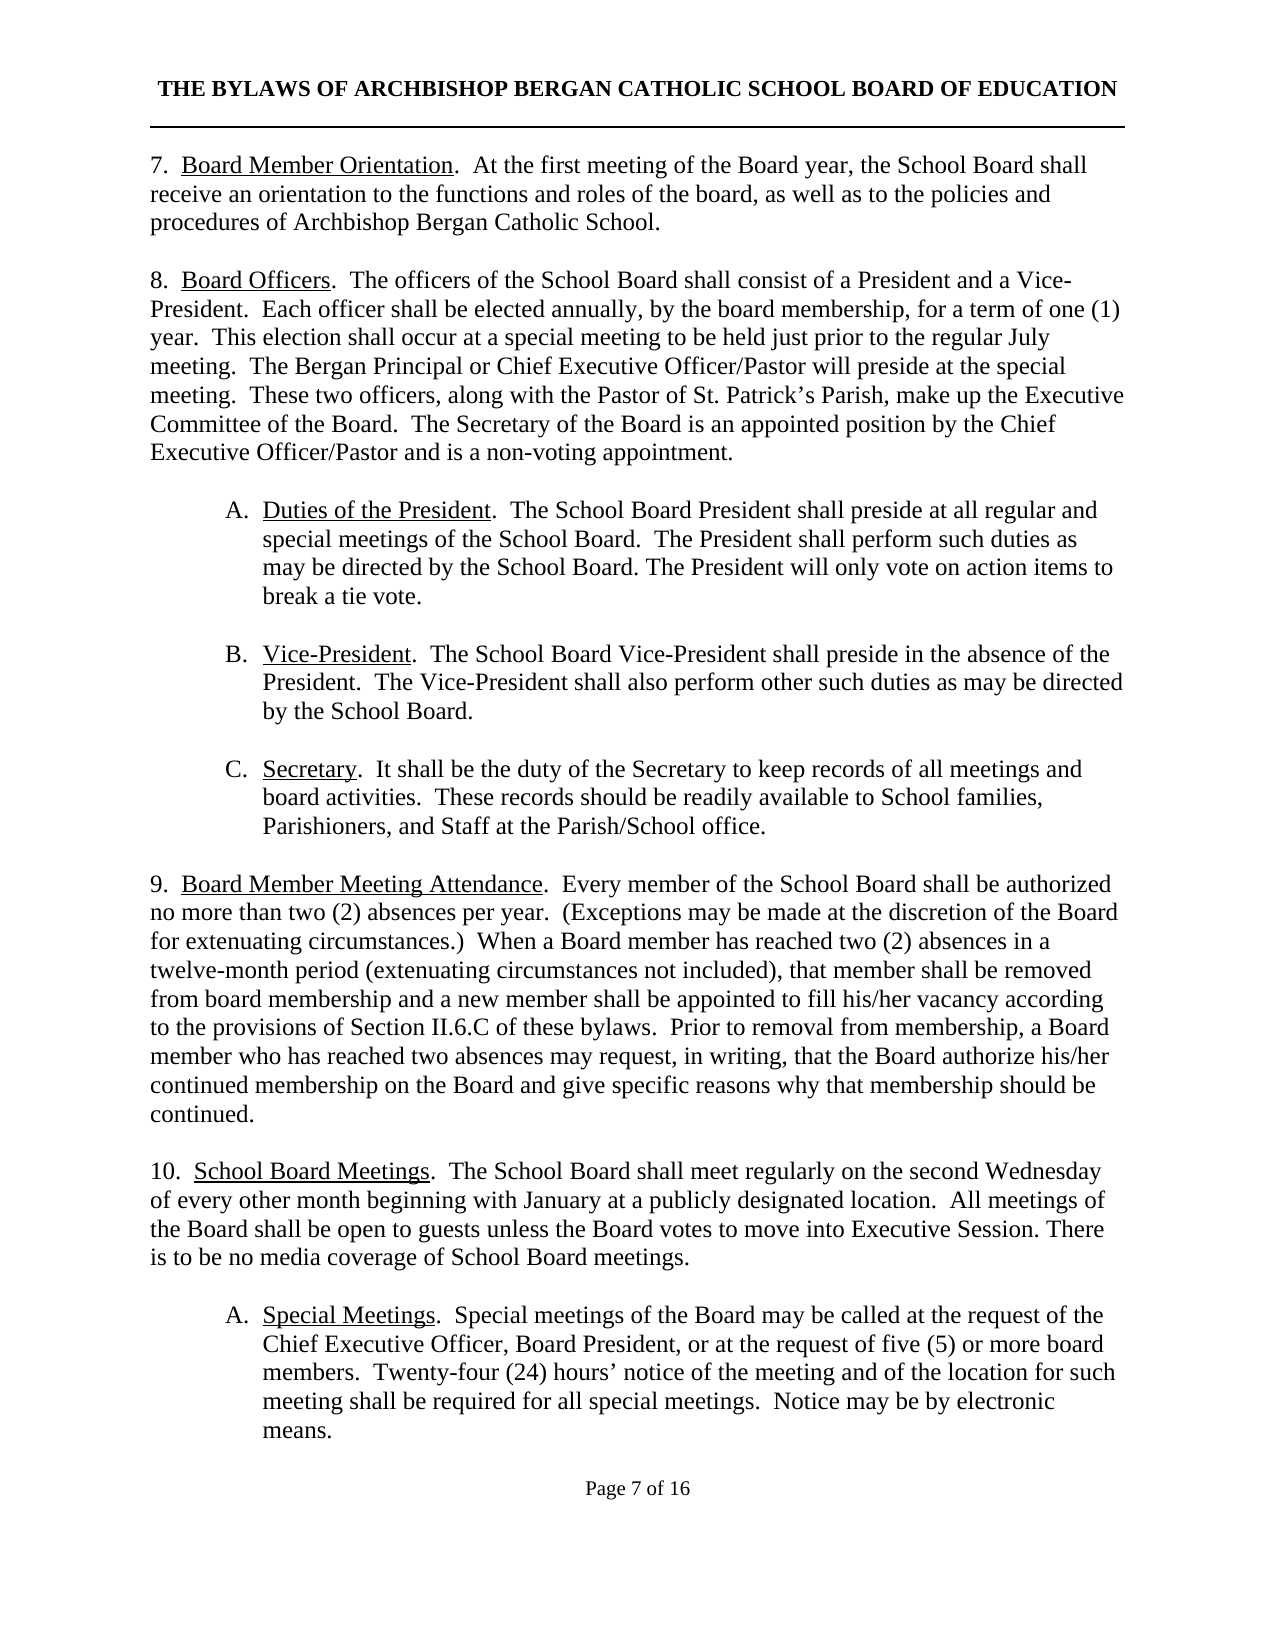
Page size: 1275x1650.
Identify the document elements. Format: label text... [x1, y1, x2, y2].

list Secretary. It shall be the duty of the Secretary to keep records of all meetings and board activities. These records should be readily available to School families, Parishioners, and Staff at the Parish/School office. [225, 754, 1125, 840]
text 8. Board Officers. The officers of the School Board shall consist of a President and a Vice-President. Each officer shall be elected annually, by the board membership, for a term of one (1) year. This election shall occur at a special meeting to be held just prior to the regular July meeting. The Bergan Principal or Chief Executive Officer/Pastor will preside at the special meeting. These two officers, along with the Pastor of St. Patrick’s Parish, make up the Executive Committee of the Board. The Secretary of the Board is an appointed position by the Chief Executive Officer/Pastor and is a non-voting appointment. [150, 265, 1125, 466]
list Duties of the President. The School Board President shall preside at all regular and special meetings of the School Board. The President shall perform such duties as may be directed by the School Board. The President will only vote on action items to break a tie vote. [225, 495, 1125, 610]
list Special Meetings. Special meetings of the Board may be called at the request of the Chief Executive Officer, Board President, or at the request of five (5) or more board members. Twenty-four (24) hours’ notice of the meeting and of the location for such meeting shall be required for all special meetings. Notice may be by electronic means. [225, 1300, 1125, 1444]
text 9. Board Member Meeting Attendance. Every member of the School Board shall be authorized no more than two (2) absences per year. (Exceptions may be made at the discretion of the Board for extenuating circumstances.) When a Board member has reached two (2) absences in a twelve-month period (extenuating circumstances not included), that member shall be removed from board membership and a new member shall be appointed to fill his/her vacancy according to the provisions of Section II.6.C of these bylaws. Prior to removal from membership, a Board member who has reached two absences may request, in writing, that the Board authorize his/her continued membership on the Board and give specific reasons why that membership should be continued. [150, 869, 1125, 1127]
text 7. Board Member Orientation. At the first meeting of the Board year, the School Board shall receive an orientation to the functions and roles of the board, as well as to the policies and procedures of Archbishop Bergan Catholic School. [150, 150, 1125, 236]
list Vice-President. The School Board Vice-President shall preside in the absence of the President. The Vice-President shall also perform other such duties as may be directed by the School Board. [225, 639, 1125, 725]
text 10. School Board Meetings. The School Board shall meet regularly on the second Wednesday of every other month beginning with January at a publicly designated location. All meetings of the Board shall be open to guests unless the Board votes to move into Executive Session. There is to be no media coverage of School Board meetings. [150, 1156, 1125, 1271]
